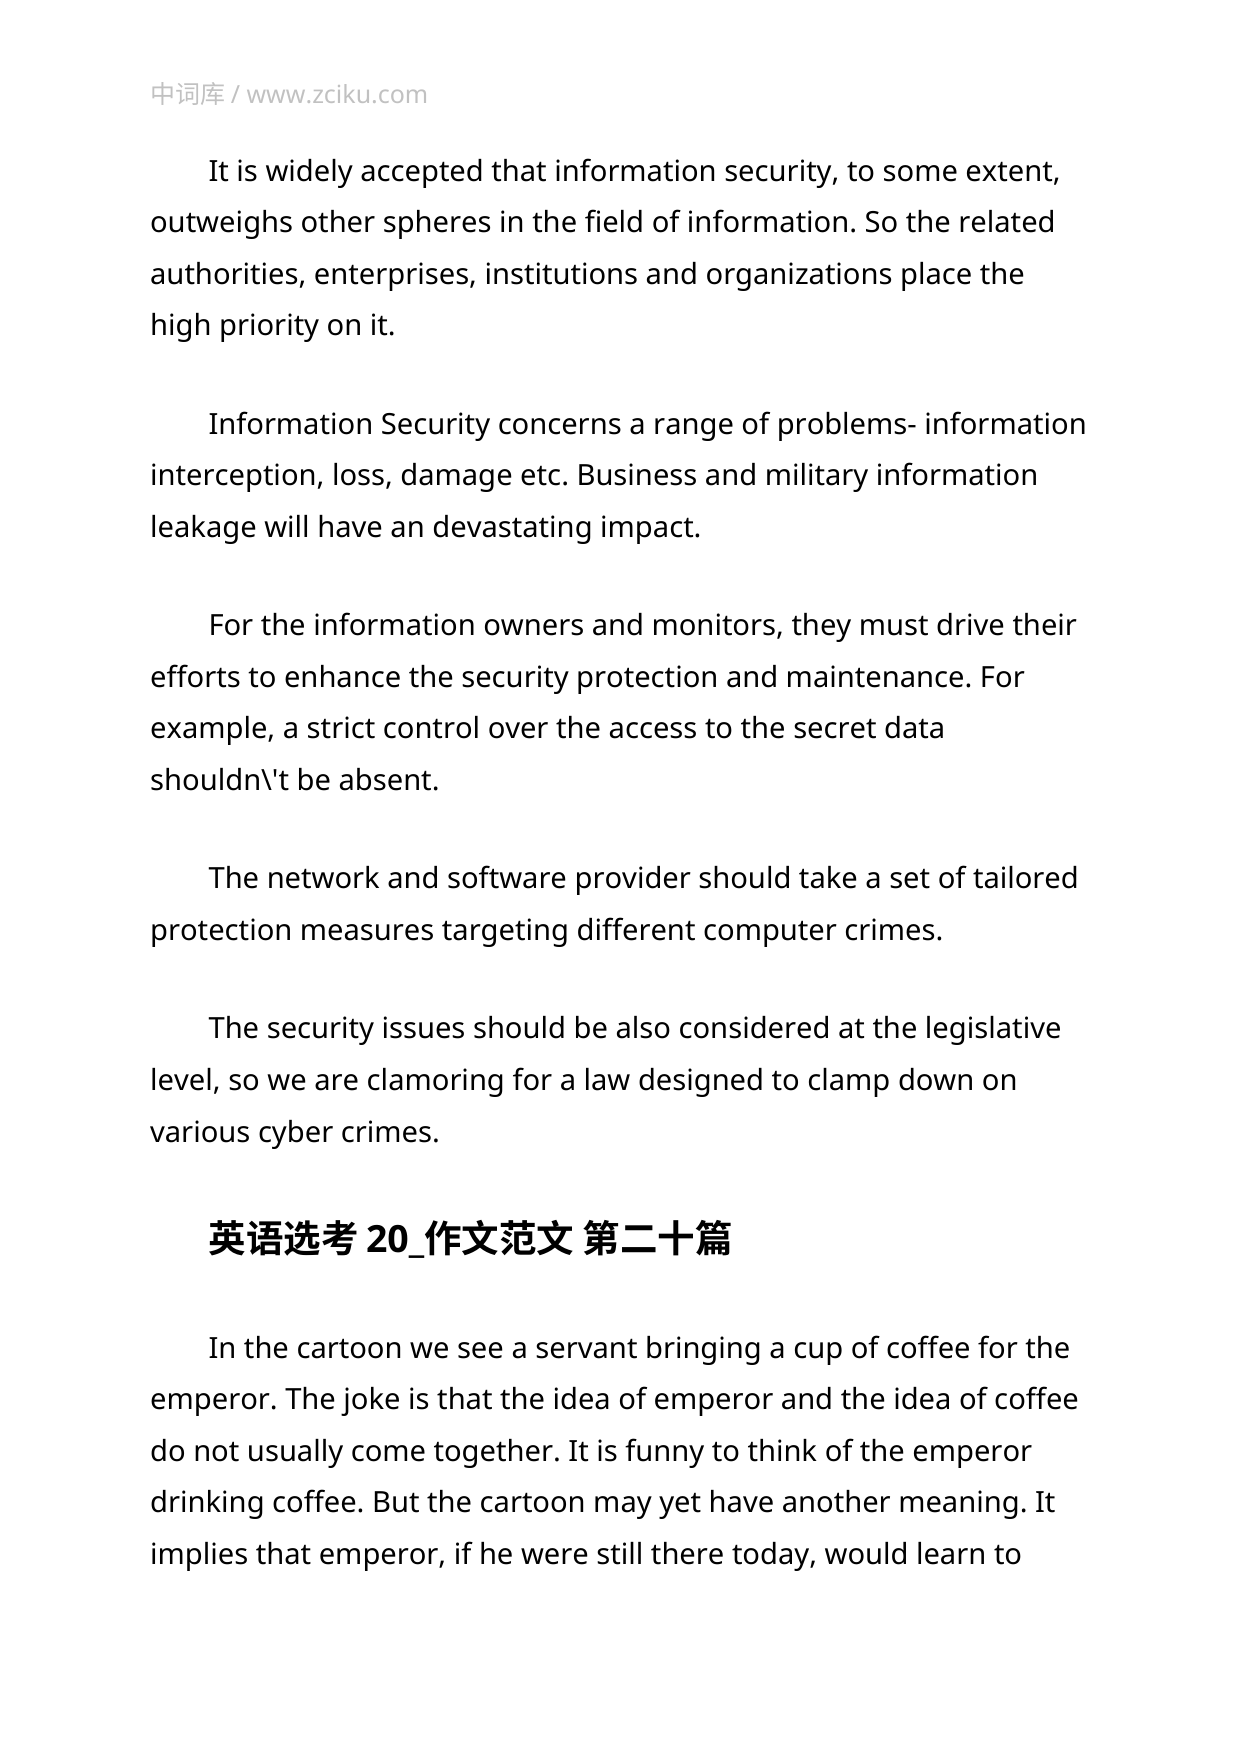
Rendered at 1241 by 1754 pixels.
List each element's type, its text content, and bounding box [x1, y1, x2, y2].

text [150, 1327, 1090, 1573]
text The network and software provider should take a set of tailored protection measures targeting different computer crimes. [150, 858, 1090, 949]
text The security issues should be also considered at the legislative level, so we are clamoring for a law designed to clamp down on various cyber crimes. [150, 1008, 1090, 1151]
text Information Security concerns a range of problems- information interception, loss, damage etc. Business and military information leakage will have an devastating impact. [150, 403, 1090, 546]
text For the information owners and monitors, they must drive their efforts to enhance the security protection and maintenance. For example, a strict control over the access to the secret data shouldn\'t be absent. [150, 605, 1090, 799]
text It is widely accepted that information security, to some extent, outweighs other spheres in the field of information. So the related authorities, enterprises, institutions and organizations place the high priority on it. [150, 150, 1090, 344]
text 英语选考20_作文范文 第二十篇 [150, 1209, 1090, 1264]
